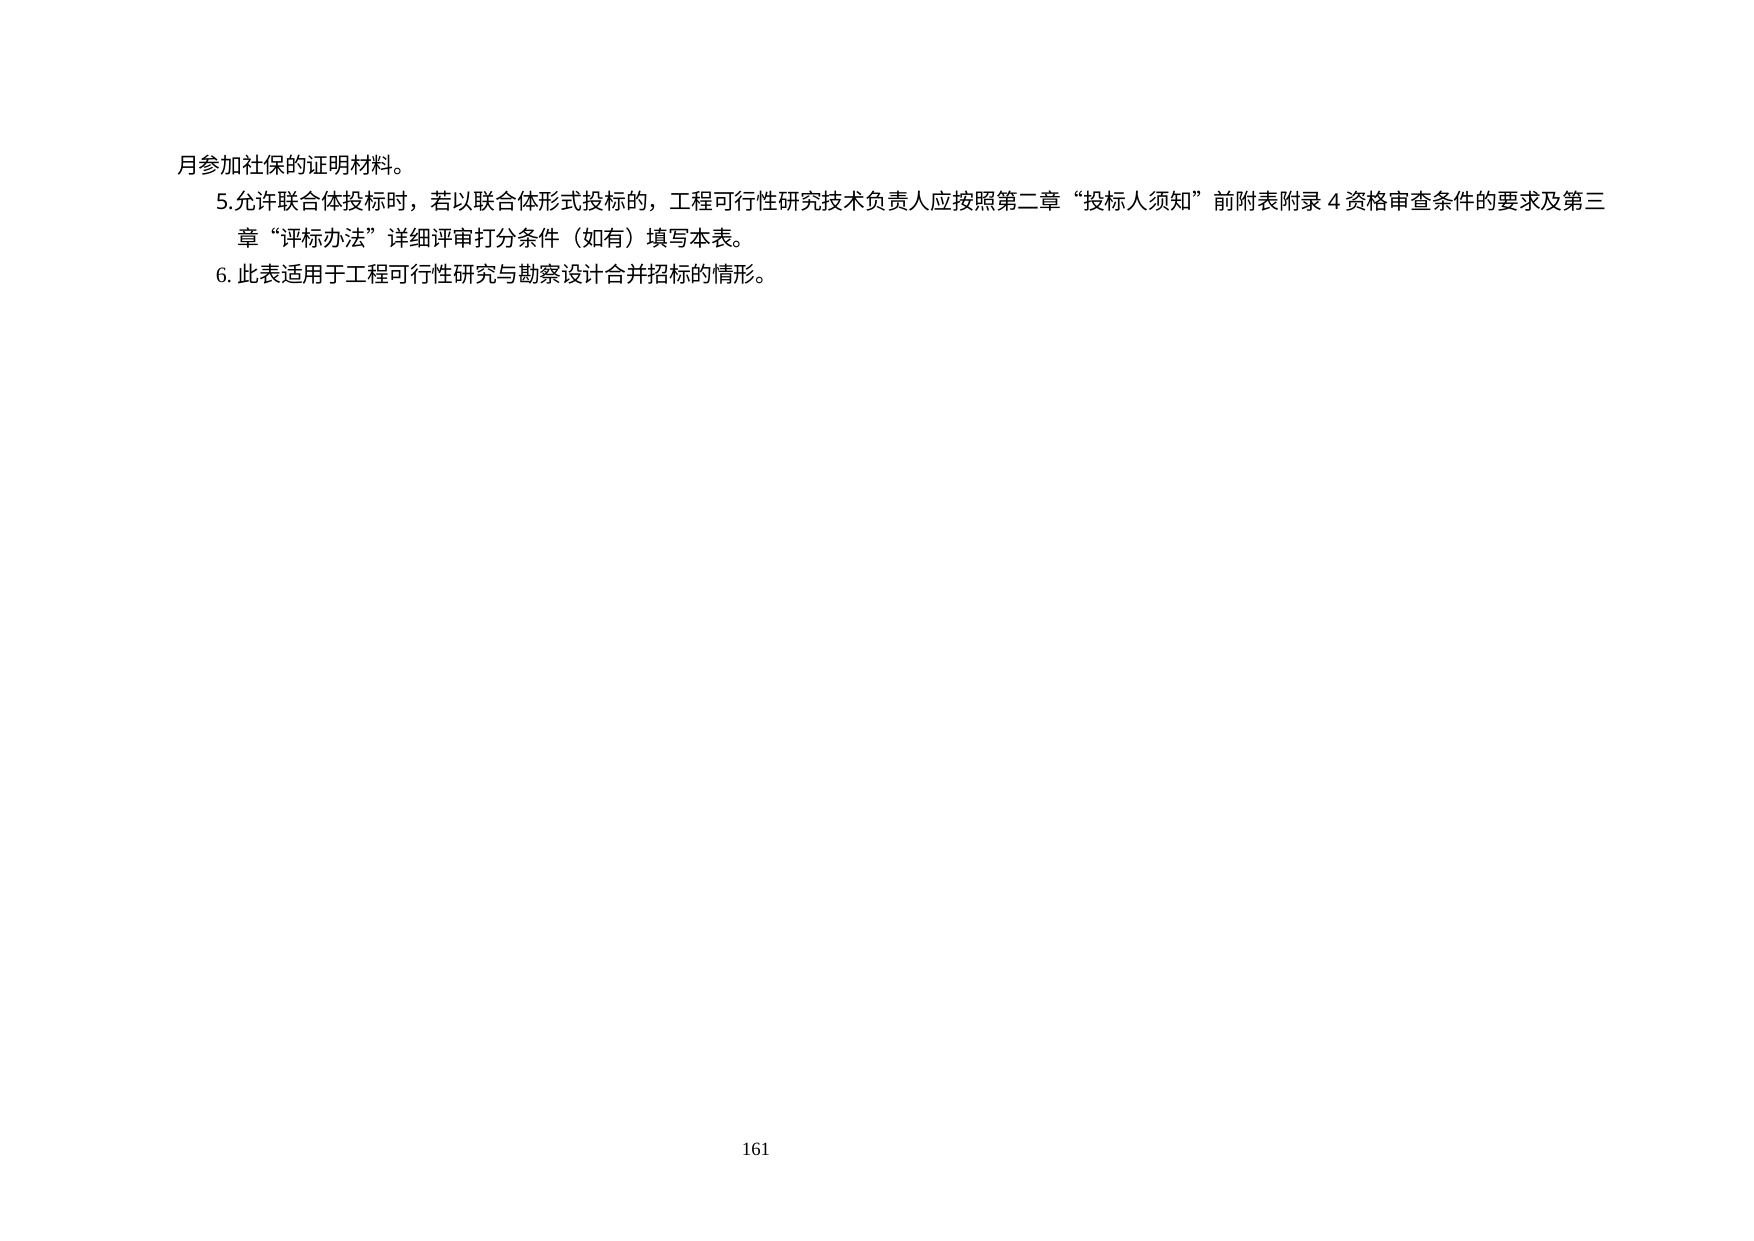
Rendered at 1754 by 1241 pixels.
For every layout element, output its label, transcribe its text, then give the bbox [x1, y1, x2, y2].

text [177, 148, 1606, 179]
list 5.允许联合体投标时，若以联合体形式投标的，工程可行性研究技术负责人应按照第二章“投标人须知”前附表附录4资格审查条件的要求及第三章“评标办法”详细评审打分条件（如有）填写本表。 [216, 184, 1606, 252]
list 6. 此表适用于工程可行性研究与勘察设计合并招标的情形。 [216, 257, 1606, 288]
